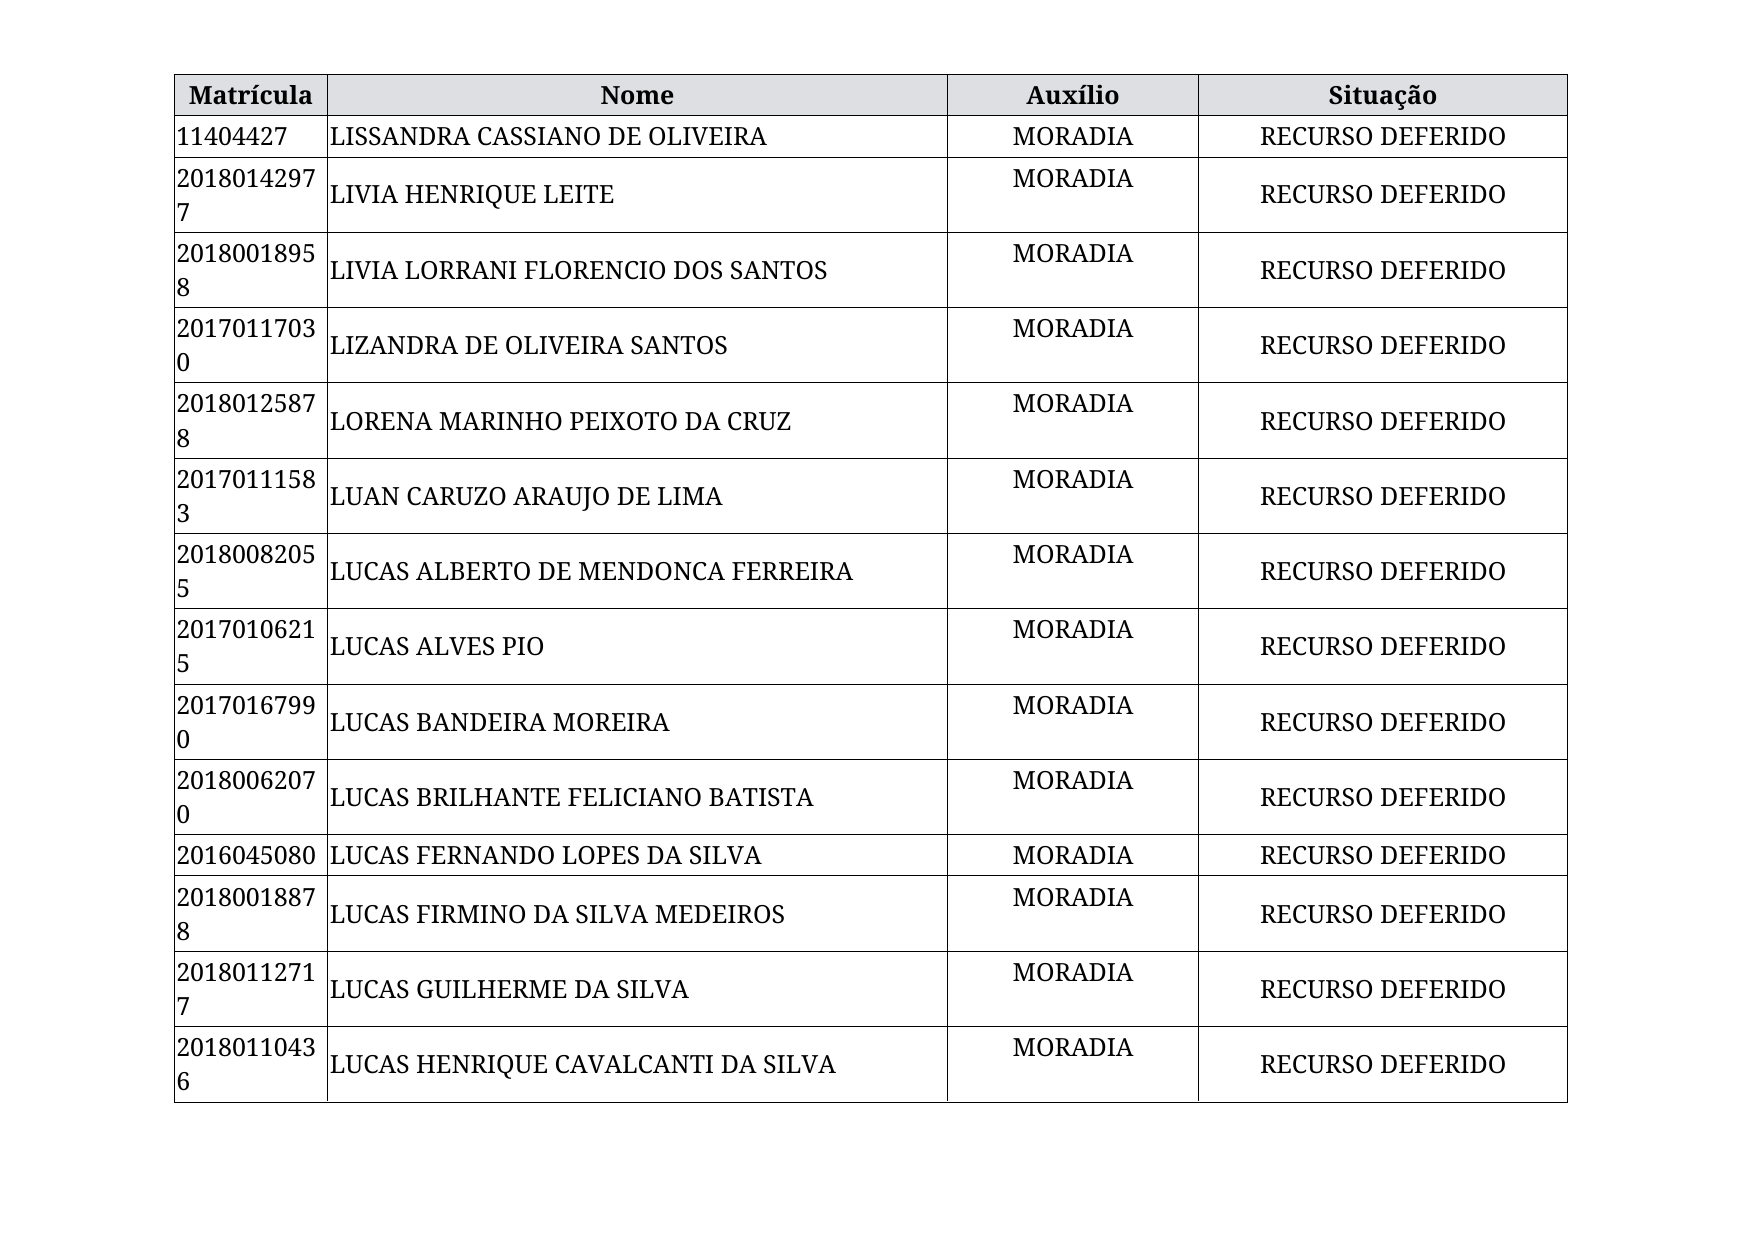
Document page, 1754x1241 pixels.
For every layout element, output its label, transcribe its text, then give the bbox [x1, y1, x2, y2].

table_cell RECURSO DEFERIDO [1199, 233, 1567, 307]
table_header Nome [328, 75, 947, 115]
table_cell LUCAS BANDEIRA MOREIRA [328, 685, 947, 759]
table_cell 20180018878 [175, 876, 327, 951]
table_cell 20180062070 [175, 760, 327, 834]
table_cell RECURSO DEFERIDO [1199, 876, 1567, 951]
table_cell MORADIA [948, 233, 1198, 307]
table_cell RECURSO DEFERIDO [1199, 459, 1567, 533]
table_cell RECURSO DEFERIDO [1199, 685, 1567, 759]
table_cell MORADIA [948, 383, 1198, 458]
table_cell 20170167990 [175, 685, 327, 759]
table_cell LUCAS FERNANDO LOPES DA SILVA [328, 835, 947, 875]
table_header Auxílio [948, 75, 1198, 115]
table_cell MORADIA [948, 459, 1198, 533]
table_cell RECURSO DEFERIDO [1199, 609, 1567, 683]
table_cell MORADIA [948, 760, 1198, 834]
table_cell 20180142977 [175, 158, 327, 232]
table_cell MORADIA [948, 534, 1198, 608]
table_cell RECURSO DEFERIDO [1199, 158, 1567, 232]
table_cell LUAN CARUZO ARAUJO DE LIMA [328, 459, 947, 533]
table_cell LIZANDRA DE OLIVEIRA SANTOS [328, 308, 947, 382]
table_cell 20170106215 [175, 609, 327, 683]
table_cell MORADIA [948, 609, 1198, 683]
table_cell RECURSO DEFERIDO [1199, 952, 1567, 1026]
table_cell LIVIA HENRIQUE LEITE [328, 158, 947, 232]
table_cell 20180125878 [175, 383, 327, 458]
table_cell 20180112717 [175, 952, 327, 1026]
table_cell 20170117030 [175, 308, 327, 382]
table_cell MORADIA [948, 876, 1198, 951]
table_cell LISSANDRA CASSIANO DE OLIVEIRA [328, 116, 947, 156]
table_cell 20180082055 [175, 534, 327, 608]
table_cell RECURSO DEFERIDO [1199, 1027, 1567, 1101]
table_cell MORADIA [948, 835, 1198, 875]
table_cell 20170111583 [175, 459, 327, 533]
table_cell MORADIA [948, 158, 1198, 232]
table_cell 20180018958 [175, 233, 327, 307]
table_cell RECURSO DEFERIDO [1199, 760, 1567, 834]
table_cell LIVIA LORRANI FLORENCIO DOS SANTOS [328, 233, 947, 307]
table_cell RECURSO DEFERIDO [1199, 308, 1567, 382]
table_cell LUCAS HENRIQUE CAVALCANTI DA SILVA [328, 1027, 947, 1101]
table_cell RECURSO DEFERIDO [1199, 116, 1567, 156]
table_cell 2016045080 [175, 835, 327, 875]
table_cell LUCAS GUILHERME DA SILVA [328, 952, 947, 1026]
table_header Matrícula [175, 75, 327, 115]
table_cell RECURSO DEFERIDO [1199, 383, 1567, 458]
table_cell MORADIA [948, 1027, 1198, 1101]
table_cell RECURSO DEFERIDO [1199, 835, 1567, 875]
table_cell LUCAS ALBERTO DE MENDONCA FERREIRA [328, 534, 947, 608]
table_cell MORADIA [948, 952, 1198, 1026]
table_cell 11404427 [175, 116, 327, 156]
table_cell LUCAS FIRMINO DA SILVA MEDEIROS [328, 876, 947, 951]
table_cell LORENA MARINHO PEIXOTO DA CRUZ [328, 383, 947, 458]
table_cell MORADIA [948, 308, 1198, 382]
table_cell 20180110436 [175, 1027, 327, 1101]
table_header Situação [1199, 75, 1567, 115]
table_cell MORADIA [948, 116, 1198, 156]
table_cell MORADIA [948, 685, 1198, 759]
table_cell RECURSO DEFERIDO [1199, 534, 1567, 608]
table_cell LUCAS BRILHANTE FELICIANO BATISTA [328, 760, 947, 834]
table_cell LUCAS ALVES PIO [328, 609, 947, 683]
